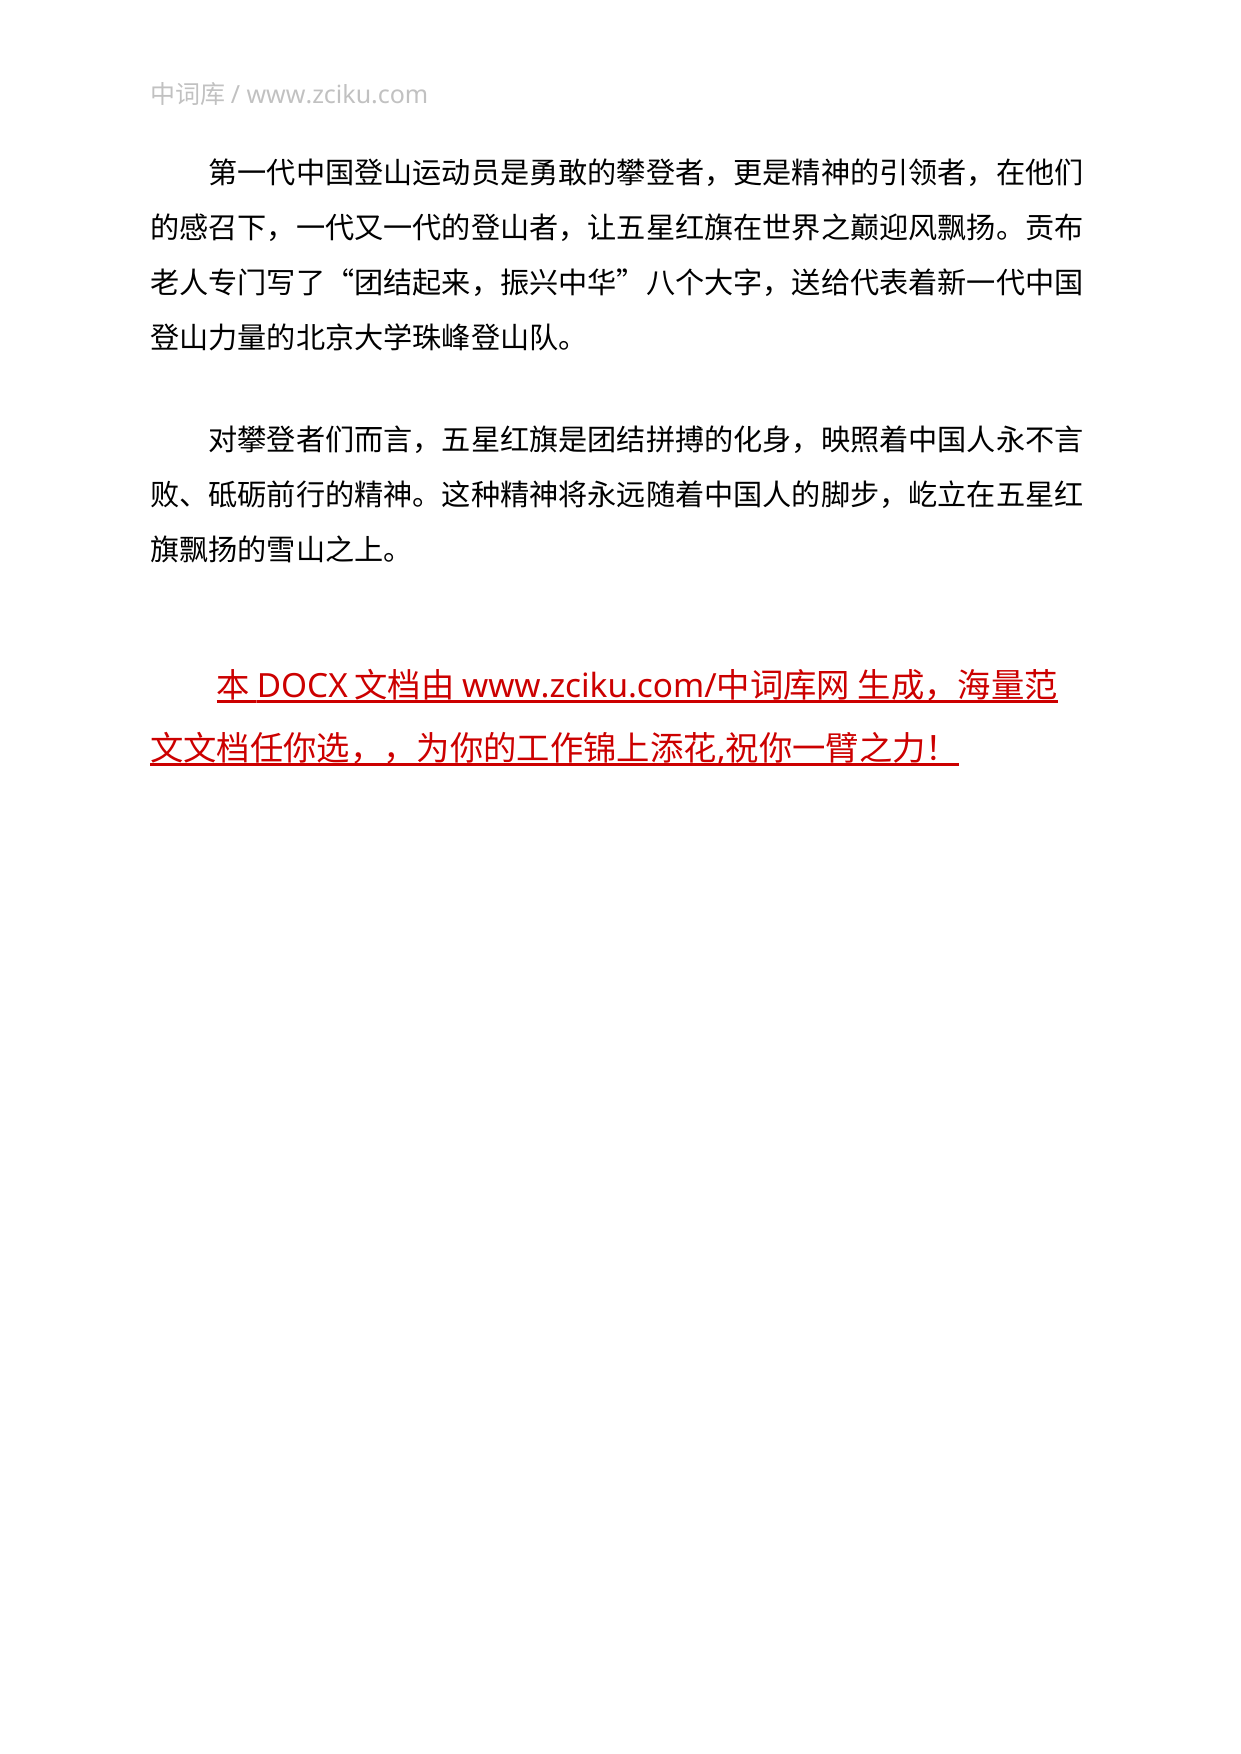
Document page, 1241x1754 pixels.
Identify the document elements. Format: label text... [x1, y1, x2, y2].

text 本DOCX文档由 www.zciku.com/中词库网 生成，海量范文文档任你选，，为你的工作锦上添花,祝你一臂之力！ [150, 659, 1090, 771]
text 对攀登者们而言，五星红旗是团结拼搏的化身，映照着中国人永不言败、砥砺前行的精神。这种精神将永远随着中国人的脚步，屹立在五星红旗飘扬的雪山之上。 [150, 416, 1090, 568]
text 第一代中国登山运动员是勇敢的攀登者，更是精神的引领者，在他们的感召下，一代又一代的登山者，让五星红旗在世界之巅迎风飘扬。贡布老人专门写了“团结起来，振兴中华”八个大字，送给代表着新一代中国登山力量的北京大学珠峰登山队。 [150, 150, 1090, 357]
